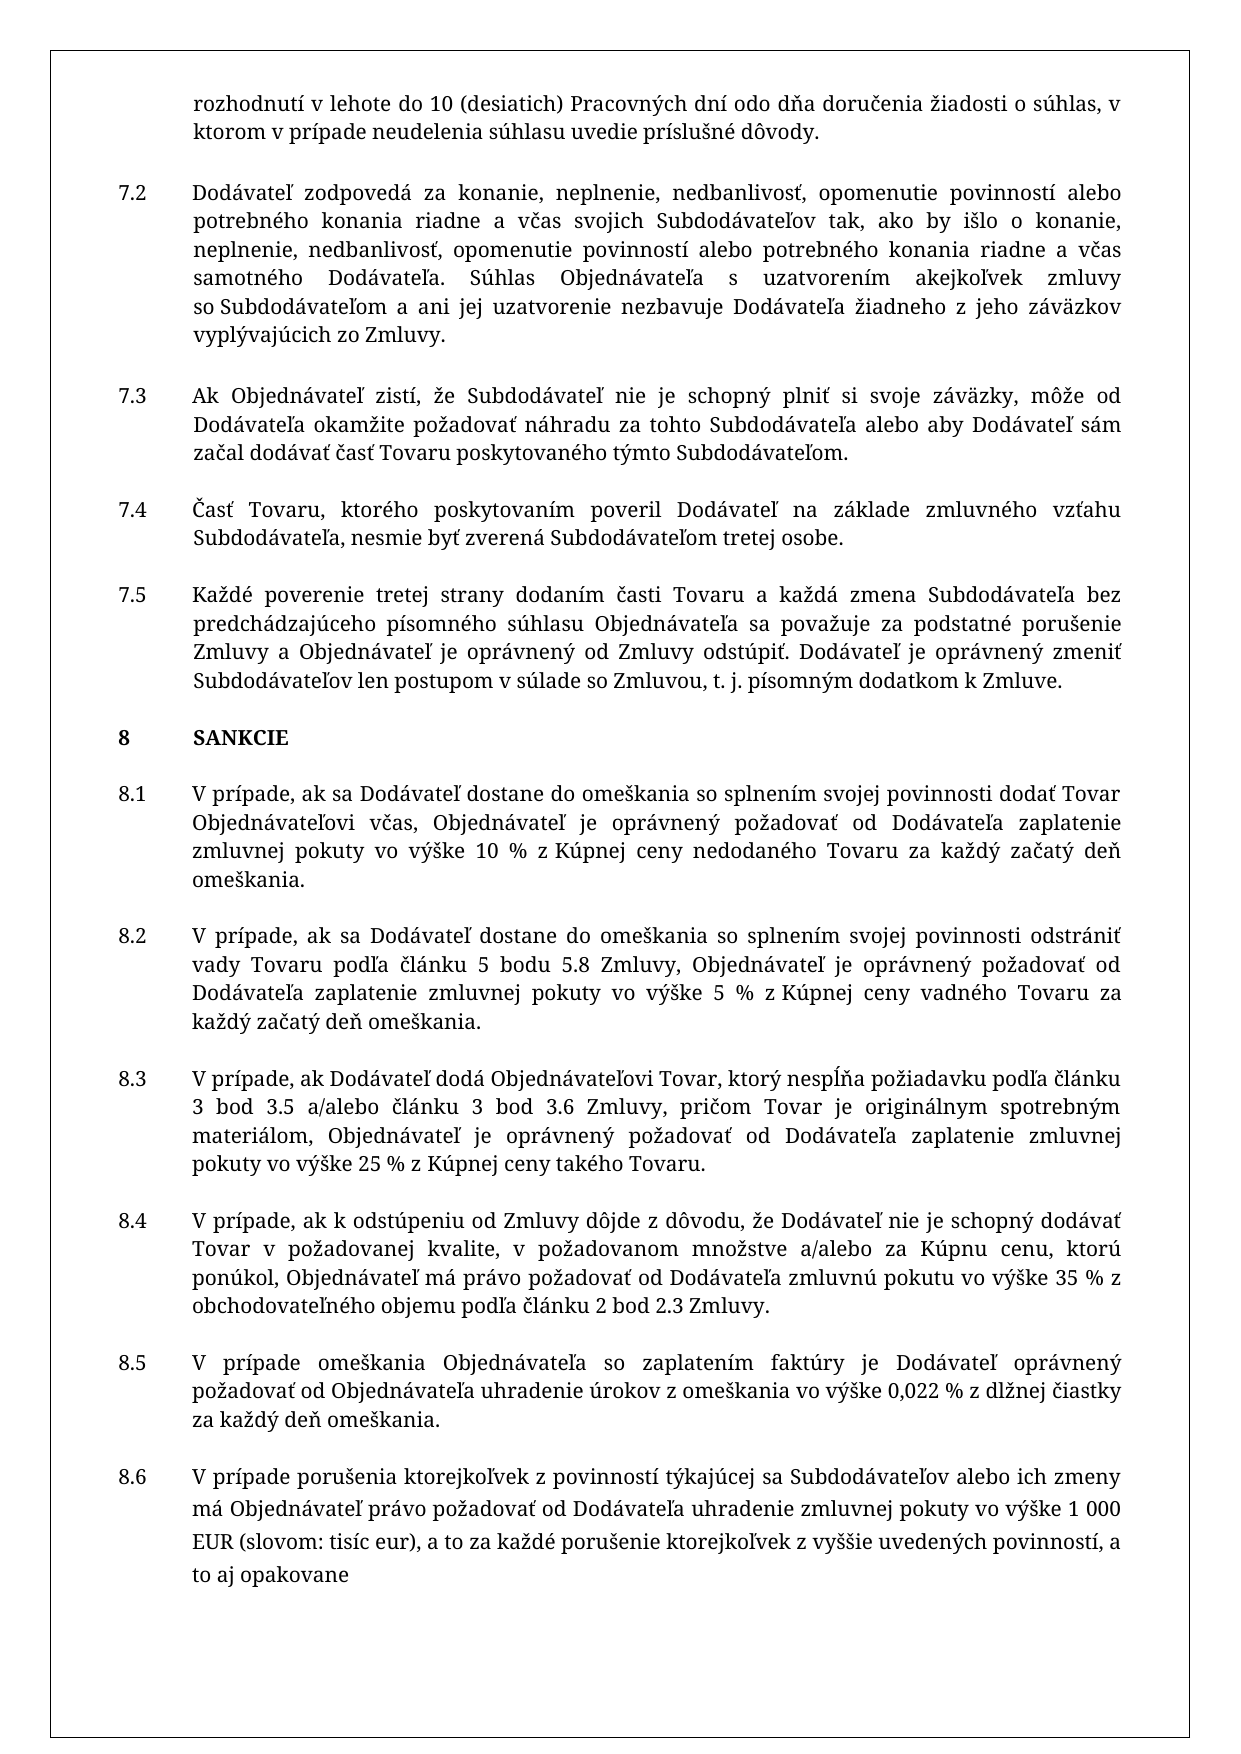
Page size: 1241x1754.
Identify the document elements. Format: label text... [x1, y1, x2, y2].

list V prípade omeškania Objednávateľa so zaplatením faktúry je Dodávateľ oprávnený požadovať od Objednávateľa uhradenie úrokov z omeškania vo výške 0,022 % z dlžnej čiastky za každý deň omeškania. [118, 1348, 1122, 1433]
list SANKCIE [118, 723, 1122, 751]
list Časť Tovaru, ktorého poskytovaním poveril Dodávateľ na základe zmluvného vzťahu Subdodávateľa, nesmie byť zverená Subdodávateľom tretej osobe. [118, 495, 1122, 552]
list V prípade, ak sa Dodávateľ dostane do omeškania so splnením svojej povinnosti odstrániť vady Tovaru podľa článku 5 bodu 5.8 Zmluvy, Objednávateľ je oprávnený požadovať od Dodávateľa zaplatenie zmluvnej pokuty vo výške 5 % z Kúpnej ceny vadného Tovaru za každý začatý deň omeškania. [118, 922, 1122, 1035]
list Každé poverenie tretej strany dodaním časti Tovaru a každá zmena Subdodávateľa bez predchádzajúceho písomného súhlasu Objednávateľa sa považuje za podstatné porušenie Zmluvy a Objednávateľ je oprávnený od Zmluvy odstúpiť. Dodávateľ je oprávnený zmeniť Subdodávateľov len postupom v súlade so Zmluvou, t. j. písomným dodatkom k Zmluve. [118, 580, 1122, 694]
list Dodávateľ zodpovedá za konanie, neplnenie, nedbanlivosť, opomenutie povinností alebo potrebného konania riadne a včas svojich Subdodávateľov tak, ako by išlo o konanie, neplnenie, nedbanlivosť, opomenutie povinností alebo potrebného konania riadne a včas samotného Dodávateľa. Súhlas Objednávateľa s uzatvorením akejkoľvek zmluvy so Subdodávateľom a ani jej uzatvorenie nezbavuje Dodávateľa žiadneho z jeho záväzkov vyplývajúcich zo Zmluvy. [118, 178, 1122, 349]
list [118, 89, 1122, 146]
list V prípade porušenia ktorejkoľvek z povinností týkajúcej sa Subdodávateľov alebo ich zmeny má Objednávateľ právo požadovať od Dodávateľa uhradenie zmluvnej pokuty vo výške 1 000 EUR (slovom: tisíc eur), a to za každé porušenie ktorejkoľvek z vyššie uvedených povinností, a to aj opakovane [118, 1462, 1122, 1588]
list V prípade, ak Dodávateľ dodá Objednávateľovi Tovar, ktorý nespĺňa požiadavku podľa článku 3 bod 3.5 a/alebo článku 3 bod 3.6 Zmluvy, pričom Tovar je originálnym spotrebným materiálom, Objednávateľ je oprávnený požadovať od Dodávateľa zaplatenie zmluvnej pokuty vo výške 25 % z Kúpnej ceny takého Tovaru. [118, 1064, 1122, 1178]
list Ak Objednávateľ zistí, že Subdodávateľ nie je schopný plniť si svoje záväzky, môže od Dodávateľa okamžite požadovať náhradu za tohto Subdodávateľa alebo aby Dodávateľ sám začal dodávať časť Tovaru poskytovaného týmto Subdodávateľom. [118, 381, 1122, 467]
list V prípade, ak sa Dodávateľ dostane do omeškania so splnením svojej povinnosti dodať Tovar Objednávateľovi včas, Objednávateľ je oprávnený požadovať od Dodávateľa zaplatenie zmluvnej pokuty vo výške 10 % z Kúpnej ceny nedodaného Tovaru za každý začatý deň omeškania. [118, 779, 1122, 893]
list V prípade, ak k odstúpeniu od Zmluvy dôjde z dôvodu, že Dodávateľ nie je schopný dodávať Tovar v požadovanej kvalite, v požadovanom množstve a/alebo za Kúpnu cenu, ktorú ponúkol, Objednávateľ má právo požadovať od Dodávateľa zmluvnú pokutu vo výške 35 % z obchodovateľného objemu podľa článku 2 bod 2.3 Zmluvy. [118, 1206, 1122, 1320]
